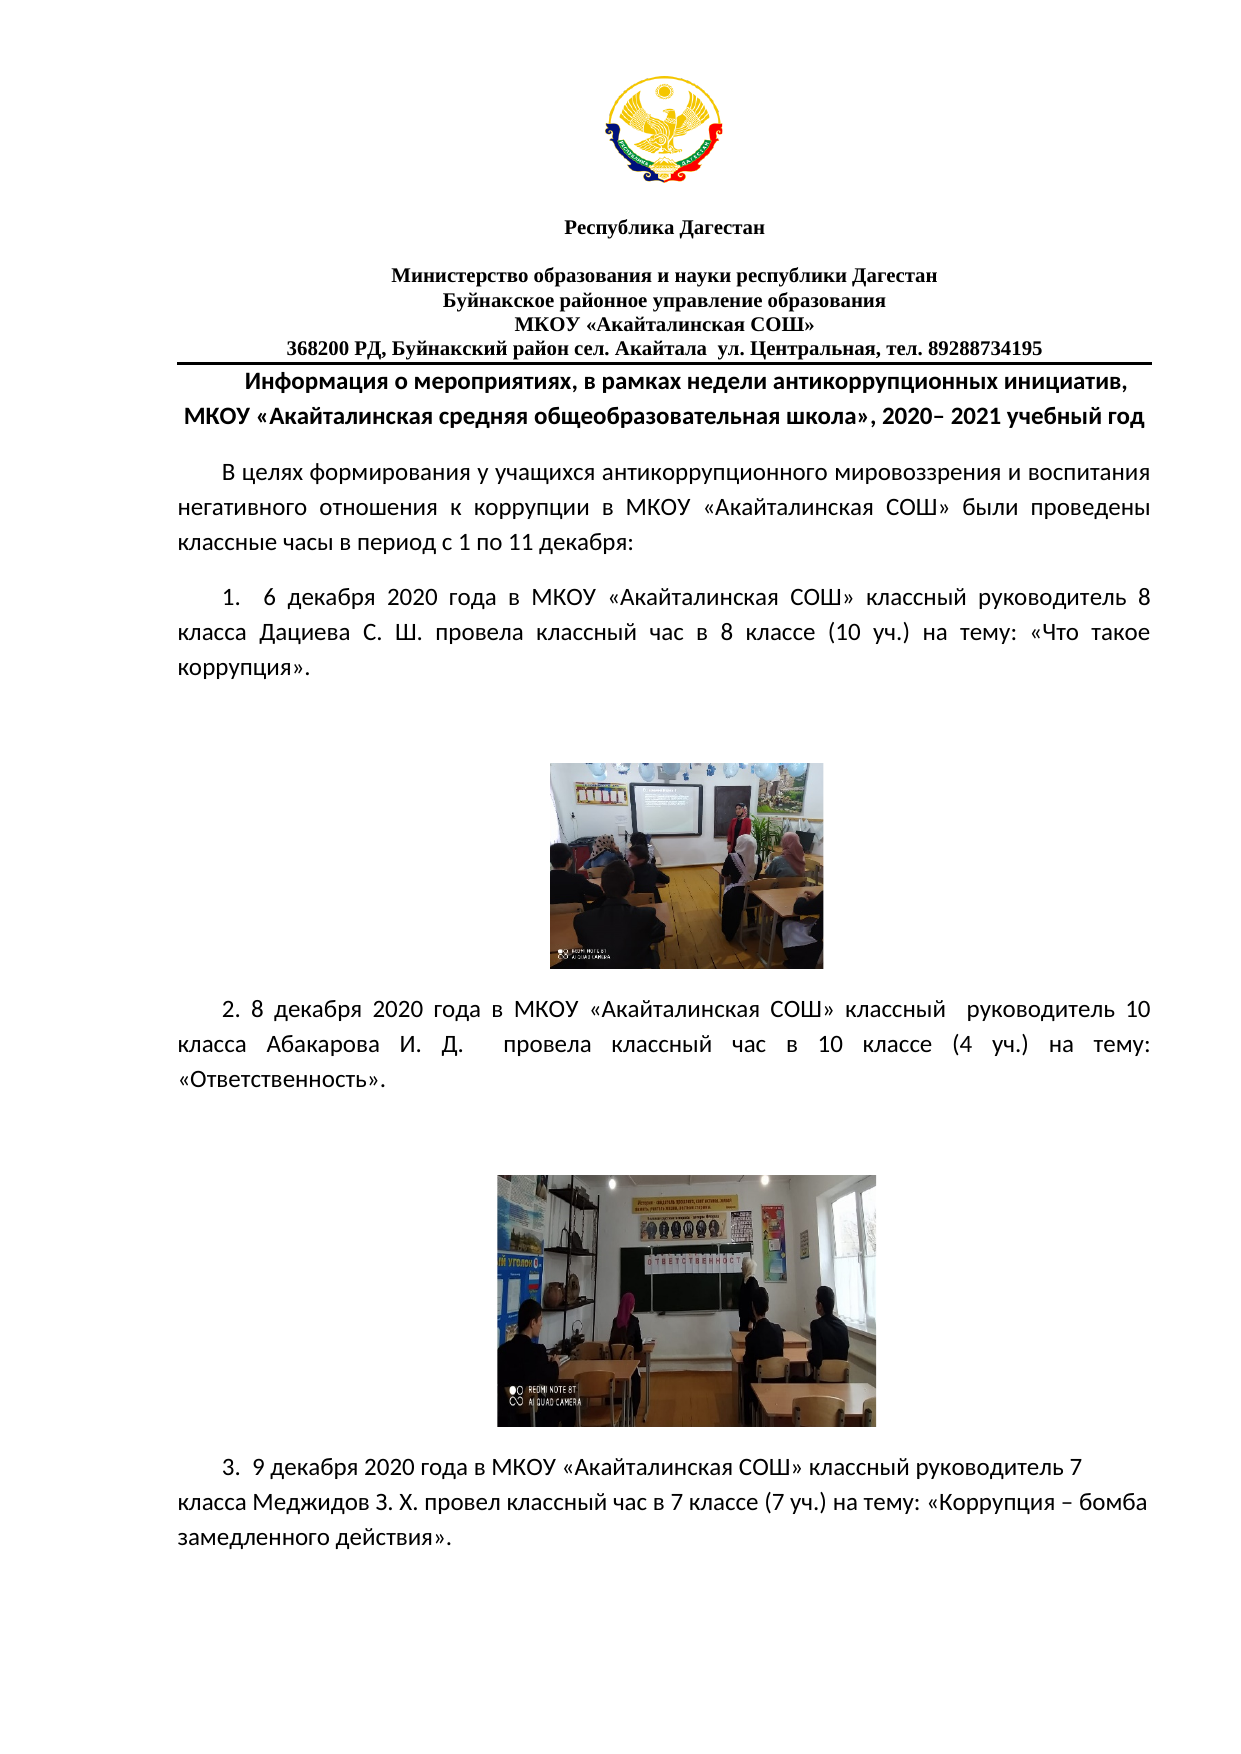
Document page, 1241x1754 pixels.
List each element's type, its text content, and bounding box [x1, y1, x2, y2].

picture [497, 1175, 877, 1427]
text 1. 6 декабря 2020 года в МКОУ «Акайталинская СОШ» классный руководитель 8 класса Дациева С. Ш. провела классный час в 8 классе (10 уч.) на тему: «Что такое коррупция». [177, 582, 1152, 682]
text 2. 8 декабря 2020 года в МКОУ «Акайталинская СОШ» классный руководитель 10 класса Абакарова И. Д. провела классный час в 10 классе (4 уч.) на тему: «Ответственность». [177, 993, 1152, 1094]
text МКОУ «Акайталинская СОШ» [177, 312, 1152, 336]
text Министерство образования и науки республики Дагестан [177, 263, 1152, 287]
text Республика Дагестан [177, 215, 1152, 239]
text 3. 9 декабря 2020 года в МКОУ «Акайталинская СОШ» классный руководитель 7 класса Меджидов З. Х. провел классный час в 7 классе (7 уч.) на тему: «Коррупция – бомба замедленного действия». [177, 1451, 1152, 1552]
text В целях формирования у учащихся антикоррупционного мировоззрения и воспитания негативного отношения к коррупции в МКОУ «Акайталинская СОШ» были проведены классные часы в период с 1 по 11 декабря: [177, 456, 1152, 556]
picture [550, 763, 824, 969]
picture [605, 76, 723, 183]
text Информация о мероприятиях, в рамках недели антикоррупционных инициатив, МКОУ «Акайталинская средняя общеобразовательная школа», 2020– 2021 учебный год [177, 365, 1152, 430]
text Буйнакское районное управление образования [177, 287, 1152, 312]
text 368200 РД, Буйнакский район сел. Акайтала ул. Центральная, тел. 89288734195 [177, 336, 1152, 362]
